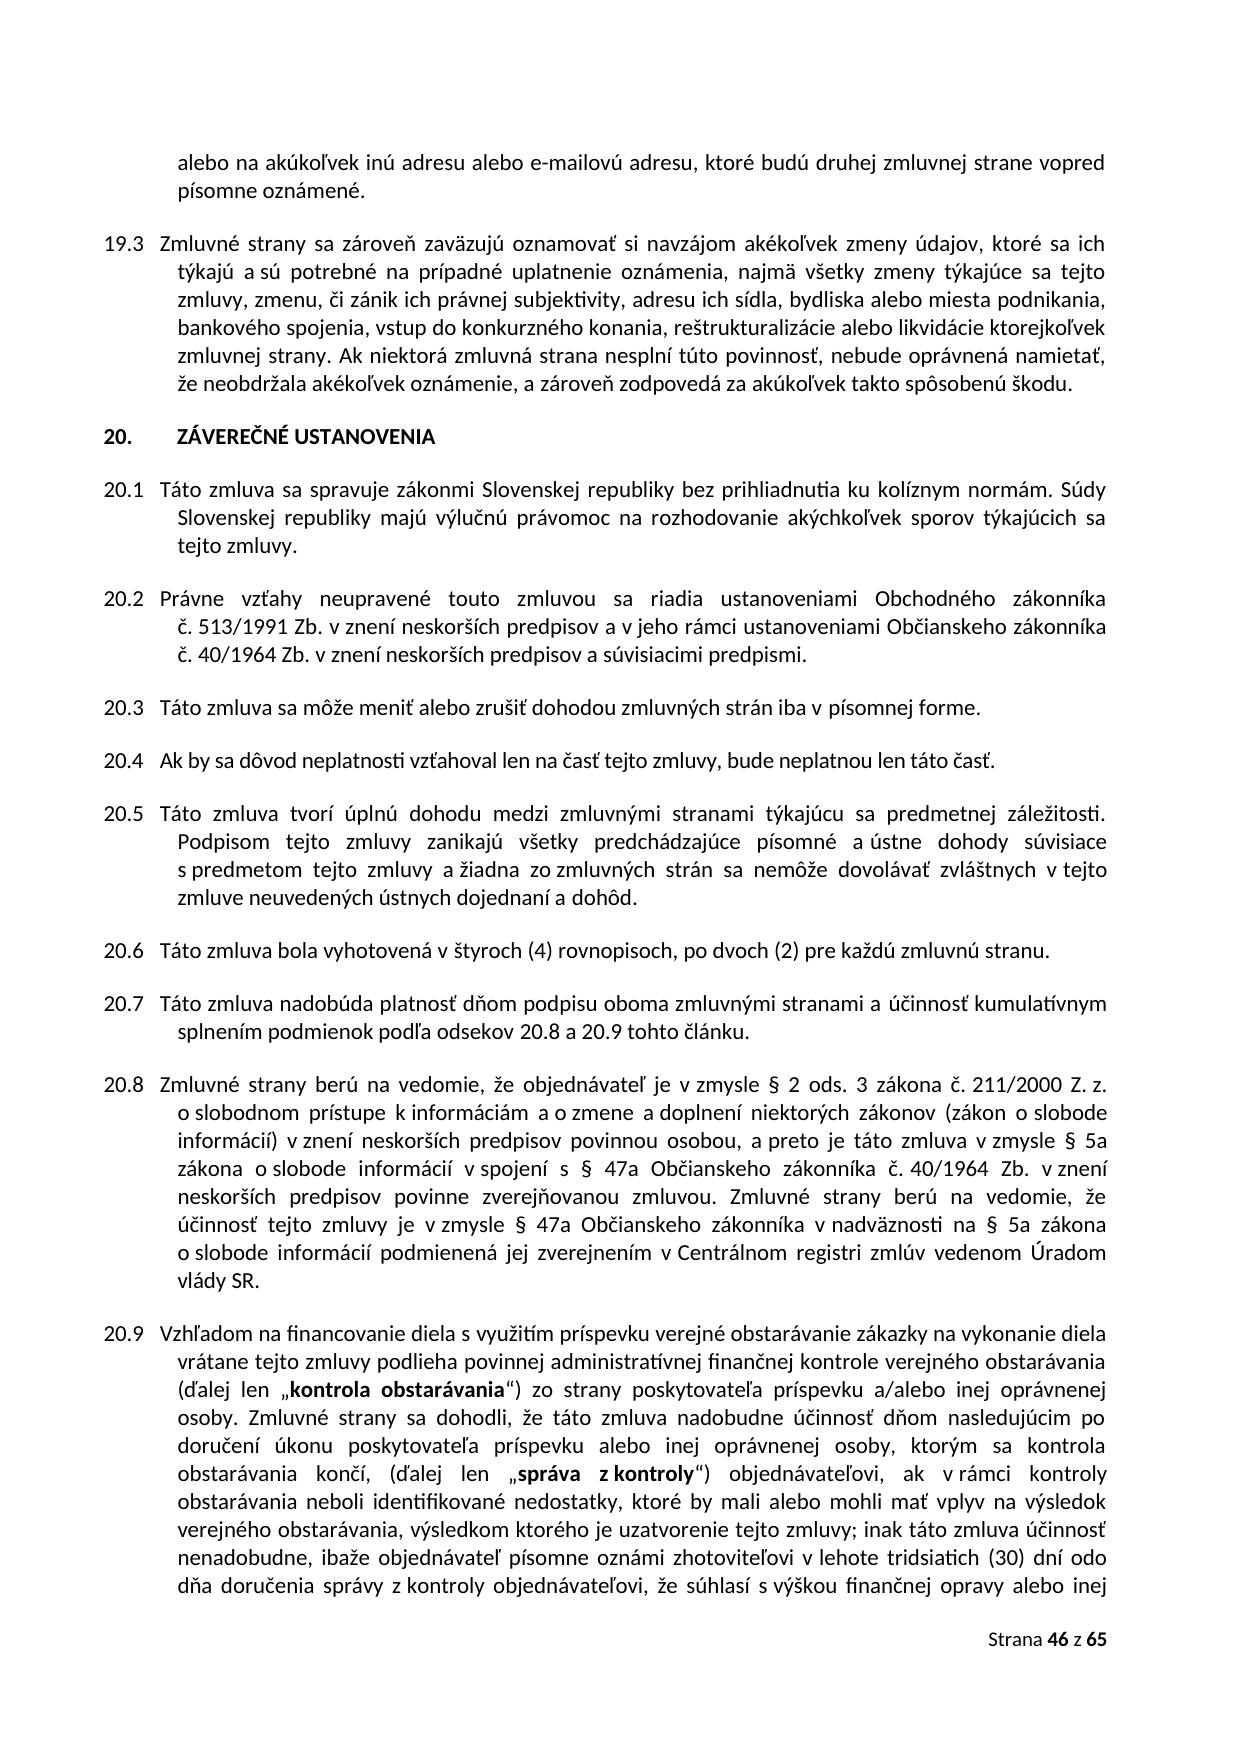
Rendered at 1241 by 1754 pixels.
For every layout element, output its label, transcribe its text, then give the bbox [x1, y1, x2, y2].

list Zmluvné strany berú na vedomie, že objednávateľ je v zmysle § 2 ods. 3 zákona č. 211/2000 Z. z. o slobodnom prístupe k informáciám a o zmene a doplnení niektorých zákonov (zákon o slobode informácií) v znení neskorších predpisov povinnou osobou, a preto je táto zmluva v zmysle § 5a zákona o slobode informácií v spojení s § 47a Občianskeho zákonníka č. 40/1964 Zb. v znení neskorších predpisov povinne zverejňovanou zmluvou. Zmluvné strany berú na vedomie, že účinnosť tejto zmluvy je v zmysle § 47a Občianskeho zákonníka v nadväznosti na § 5a zákona o slobode informácií podmienená jej zverejnením v Centrálnom registri zmlúv vedenom Úradom vlády SR. [103, 1070, 1107, 1294]
list alebo na akúkoľvek inú adresu alebo e-mailovú adresu, ktoré budú druhej zmluvnej strane vopred písomne oznámené. [177, 148, 1107, 204]
list Táto zmluva sa môže meniť alebo zrušiť dohodou zmluvných strán iba v písomnej forme. [103, 693, 1107, 721]
list Zmluvné strany sa zároveň zaväzujú oznamovať si navzájom akékoľvek zmeny údajov, ktoré sa ich týkajú a sú potrebné na prípadné uplatnenie oznámenia, najmä všetky zmeny týkajúce sa tejto zmluvy, zmenu, či zánik ich právnej subjektivity, adresu ich sídla, bydliska alebo miesta podnikania, bankového spojenia, vstup do konkurzného konania, reštrukturalizácie alebo likvidácie ktorejkoľvek zmluvnej strany. Ak niektorá zmluvná strana nesplní túto povinnosť, nebude oprávnená namietať, že neobdržala akékoľvek oznámenie, a zároveň zodpovedá za akúkoľvek takto spôsobenú škodu. [103, 229, 1107, 397]
list Táto zmluva sa spravuje zákonmi Slovenskej republiky bez prihliadnutia ku kolíznym normám. Súdy Slovenskej republiky majú výlučnú právomoc na rozhodovanie akýchkoľvek sporov týkajúcich sa tejto zmluvy. [103, 475, 1107, 559]
list Táto zmluva bola vyhotovená v štyroch (4) rovnopisoch, po dvoch (2) pre každú zmluvnú stranu. [103, 936, 1107, 964]
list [103, 1319, 1107, 1599]
list Právne vzťahy neupravené touto zmluvou sa riadia ustanoveniami Obchodného zákonníka č. 513/1991 Zb. v znení neskorších predpisov a v jeho rámci ustanoveniami Občianskeho zákonníka č. 40/1964 Zb. v znení neskorších predpisov a súvisiacimi predpismi. [103, 584, 1107, 668]
list Táto zmluva tvorí úplnú dohodu medzi zmluvnými stranami týkajúcu sa predmetnej záležitosti. Podpisom tejto zmluvy zanikajú všetky predchádzajúce písomné a ústne dohody súvisiace s predmetom tejto zmluvy a žiadna zo zmluvných strán sa nemôže dovolávať zvláštnych v tejto zmluve neuvedených ústnych dojednaní a dohôd. [103, 799, 1107, 911]
list Táto zmluva nadobúda platnosť dňom podpisu oboma zmluvnými stranami a účinnosť kumulatívnym splnením podmienok podľa odsekov 20.8 a 20.9 tohto článku. [103, 989, 1107, 1045]
list Ak by sa dôvod neplatnosti vzťahoval len na časť tejto zmluvy, bude neplatnou len táto časť. [103, 746, 1107, 774]
subtitle ZÁVEREČNÉ USTANOVENIA [103, 422, 1107, 450]
